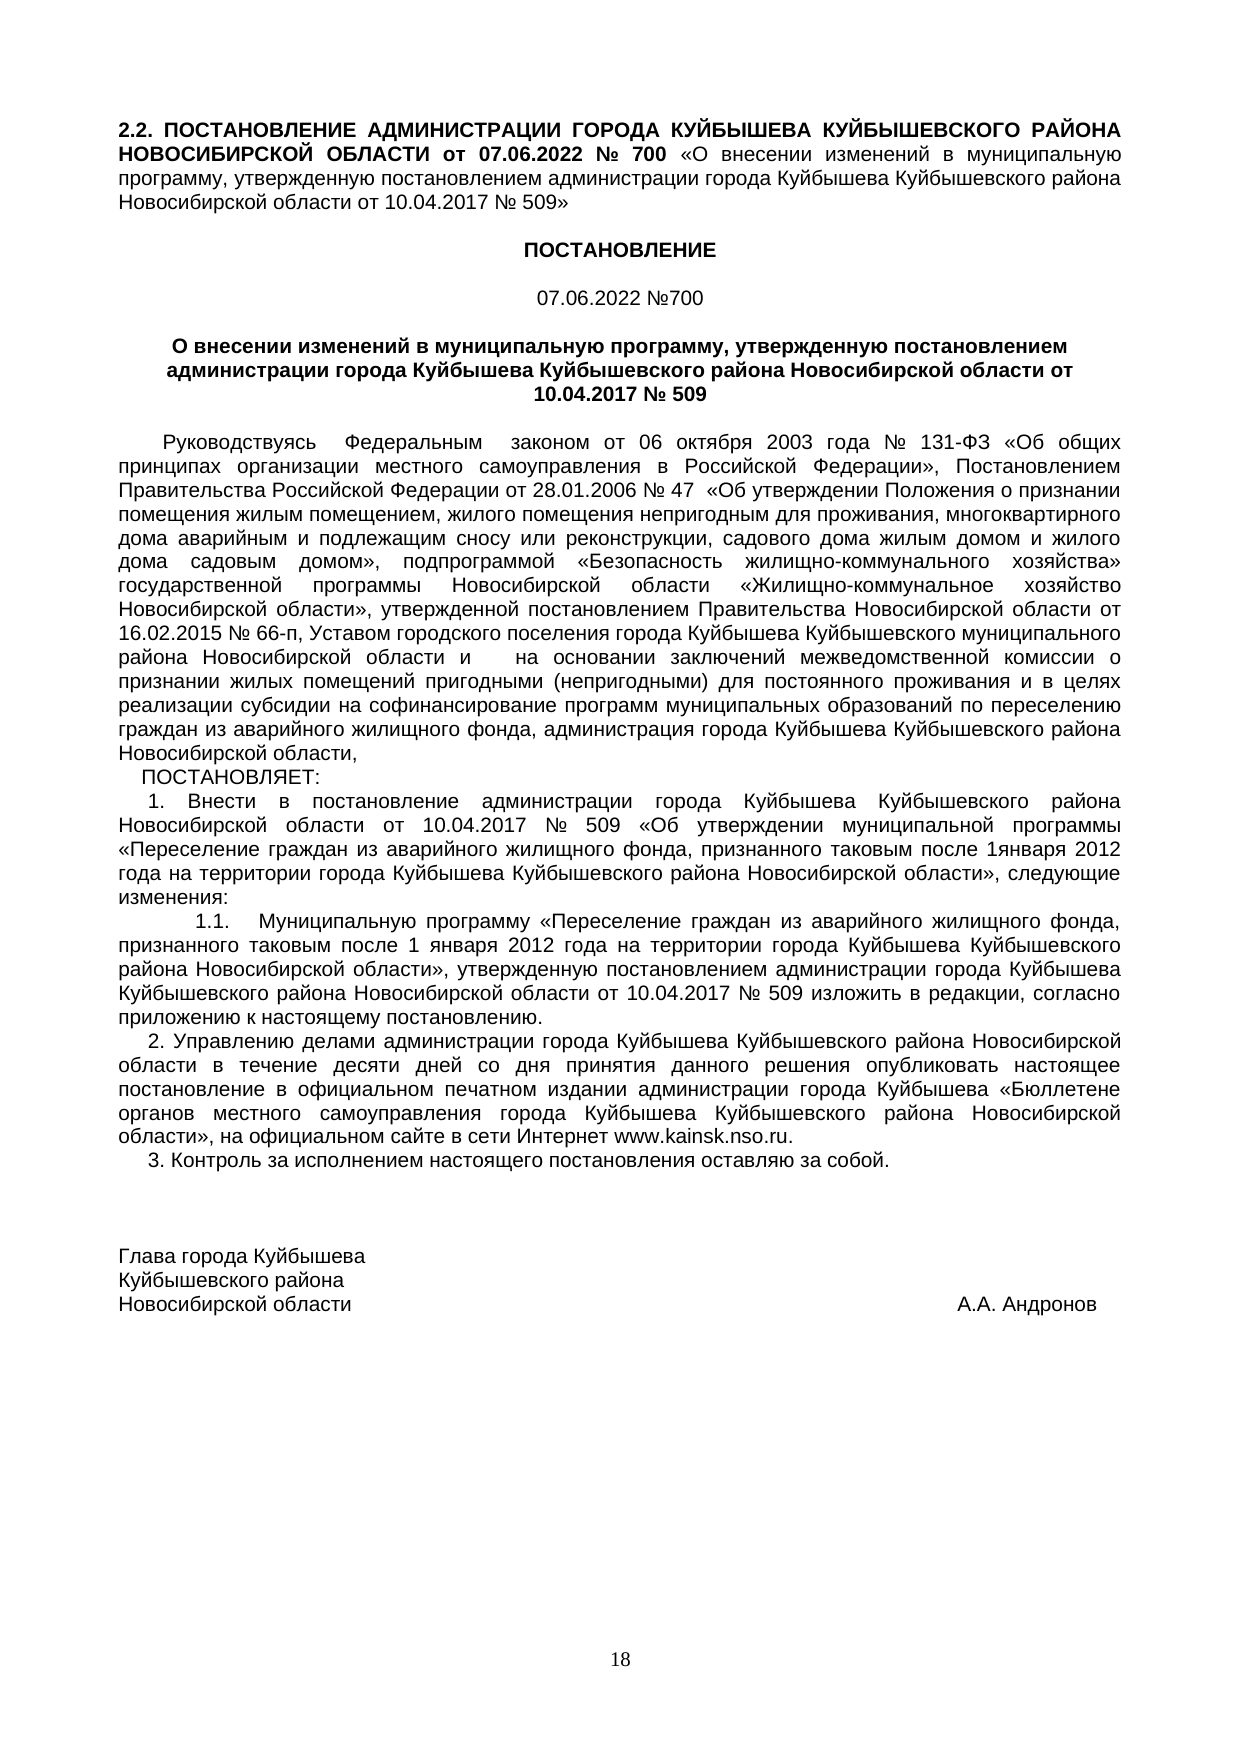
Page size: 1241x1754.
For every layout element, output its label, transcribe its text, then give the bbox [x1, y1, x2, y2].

text 1. Внести в постановление администрации города Куйбышева Куйбышевского района Новосибирской области от 10.04.2017 № 509 «Об утверждении муниципальной программы «Переселение граждан из аварийного жилищного фонда, признанного таковым после 1января 2012 года на территории города Куйбышева Куйбышевского района Новосибирской области», следующие изменения: [118, 789, 1122, 909]
text Новосибирской области А.А. Андронов [118, 1292, 1122, 1316]
text Глава города Куйбышева [118, 1244, 1122, 1268]
text 3. Контроль за исполнением настоящего постановления оставляю за собой. [118, 1148, 1122, 1172]
text ПОСТАНОВЛЯЕТ: [118, 765, 1122, 789]
text Руководствуясь Федеральным законом от 06 октября 2003 года № 131-ФЗ «Об общих принципах организации местного самоуправления в Российской Федерации», Постановлением Правительства Российской Федерации от 28.01.2006 № 47 «Об утверждении Положения о признании помещения жилым помещением, жилого помещения непригодным для проживания, многоквартирного дома аварийным и подлежащим сносу или реконструкции, садового дома жилым домом и жилого дома садовым домом», подпрограммой «Безопасность жилищно-коммунального хозяйства» государственной программы Новосибирской области «Жилищно-коммунальное хозяйство Новосибирской области», утвержденной постановлением Правительства Новосибирской области от 16.02.2015 № 66-п, Уставом городского поселения города Куйбышева Куйбышевского муниципального района Новосибирской области и на основании заключений межведомственной комиссии о признании жилых помещений пригодными (непригодными) для постоянного проживания и в целях реализации субсидии на софинансирование программ муниципальных образований по переселению граждан из аварийного жилищного фонда, администрация города Куйбышева Куйбышевского района Новосибирской области, [118, 429, 1122, 765]
text 2.2. ПОСТАНОВЛЕНИЕ АДМИНИСТРАЦИИ ГОРОДА КУЙБЫШЕВА КУЙБЫШЕВСКОГО РАЙОНА НОВОСИБИРСКОЙ ОБЛАСТИ от 07.06.2022 № 700 «О внесении изменений в муниципальную программу, утвержденную постановлением администрации города Куйбышева Куйбышевского района Новосибирской области от 10.04.2017 № 509» [118, 118, 1122, 214]
text О внесении изменений в муниципальную программу, утвержденную постановлением администрации города Куйбышева Куйбышевского района Новосибирской области от 10.04.2017 № 509 [118, 334, 1122, 406]
text Куйбышевского района [118, 1268, 1122, 1292]
text 2. Управлению делами администрации города Куйбышева Куйбышевского района Новосибирской области в течение десяти дней со дня принятия данного решения опубликовать настоящее постановление в официальном печатном издании администрации города Куйбышева «Бюллетене органов местного самоуправления города Куйбышева Куйбышевского района Новосибирской области», на официальном сайте в сети Интернет www.kainsk.nso.ru. [118, 1028, 1122, 1148]
text 1.1. Муниципальную программу «Переселение граждан из аварийного жилищного фонда, признанного таковым после 1 января 2012 года на территории города Куйбышева Куйбышевского района Новосибирской области», утвержденную постановлением администрации города Куйбышева Куйбышевского района Новосибирской области от 10.04.2017 № 509 изложить в редакции, согласно приложению к настоящему постановлению. [118, 909, 1122, 1028]
text 07.06.2022 №700 [118, 286, 1122, 310]
text ПОСТАНОВЛЕНИЕ [118, 238, 1122, 262]
